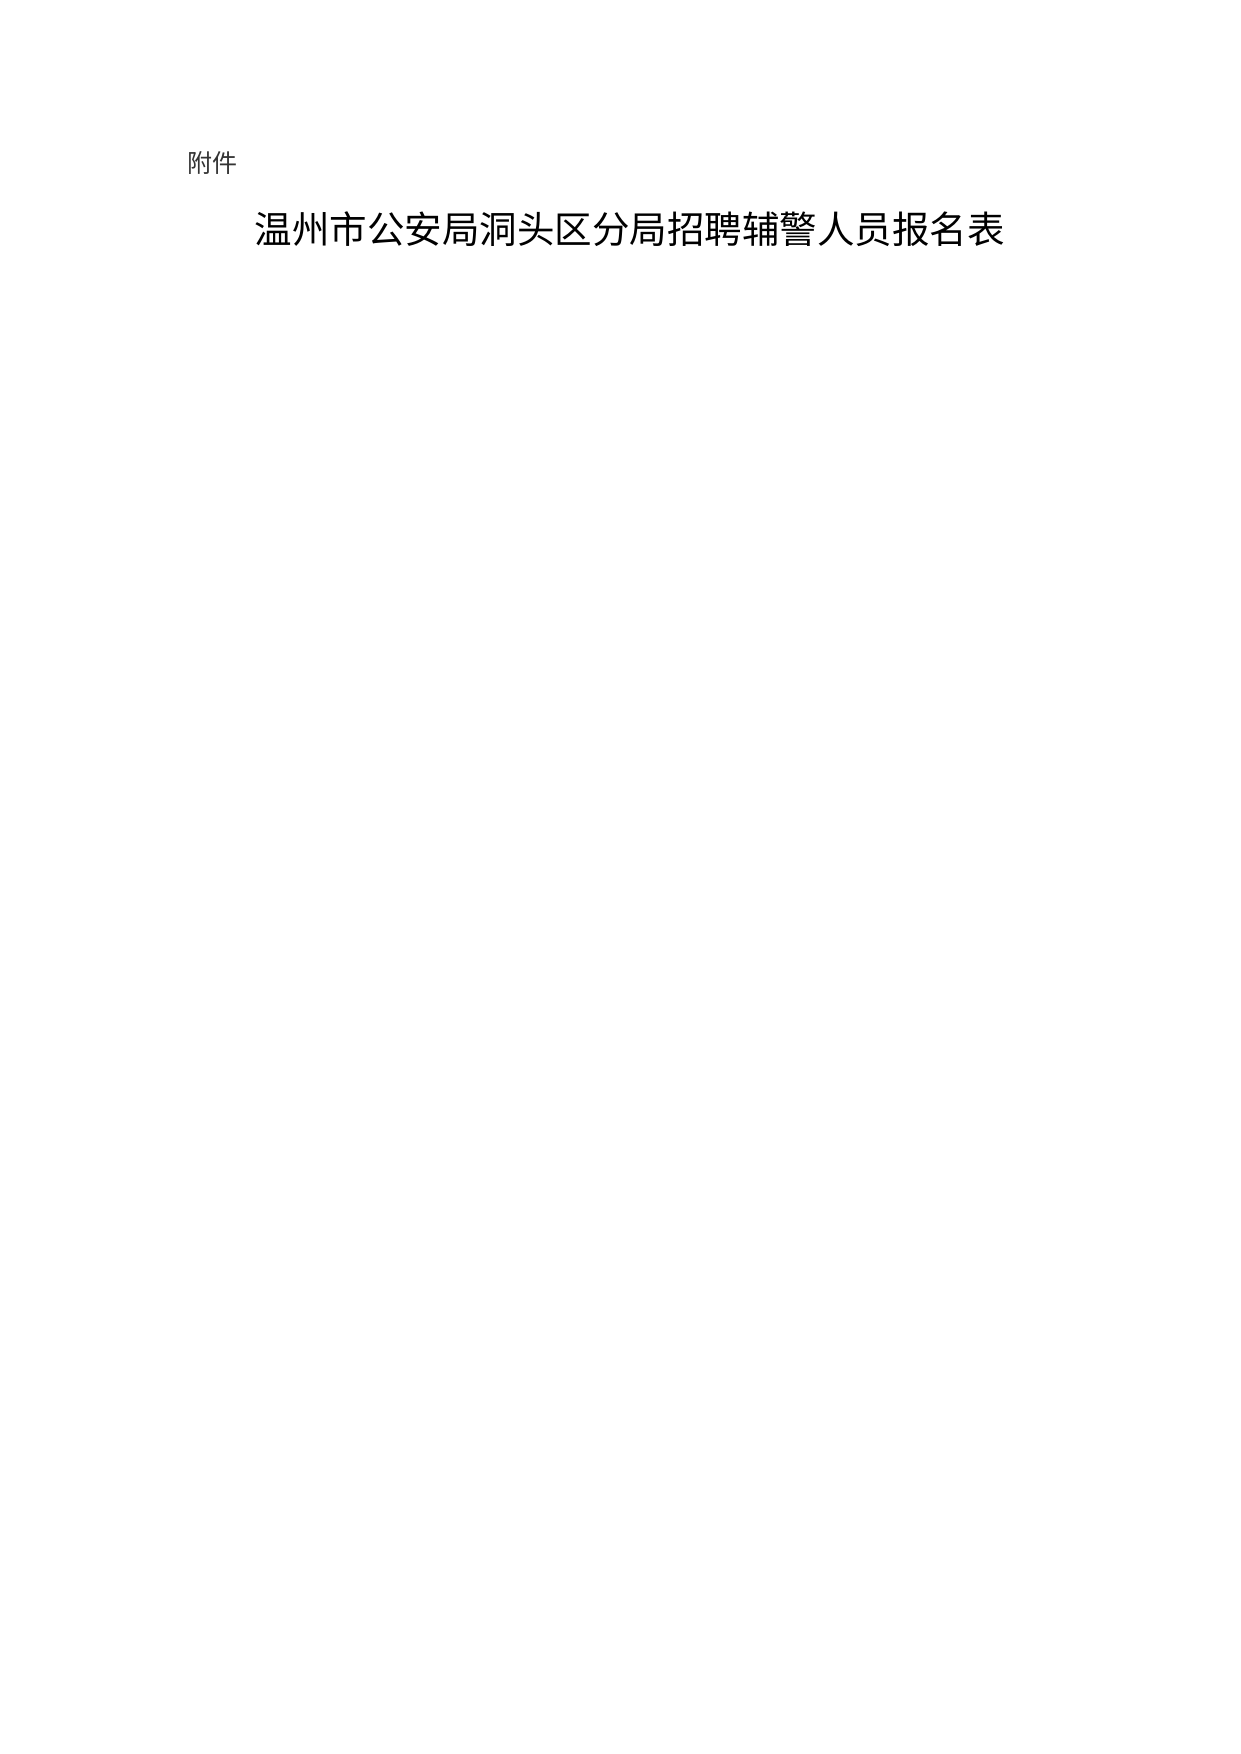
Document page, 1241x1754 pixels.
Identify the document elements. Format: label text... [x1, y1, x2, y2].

text 附件 [187, 129, 990, 194]
text 温州市公安局洞头区分局招聘辅警人员报名表 [187, 194, 1053, 259]
